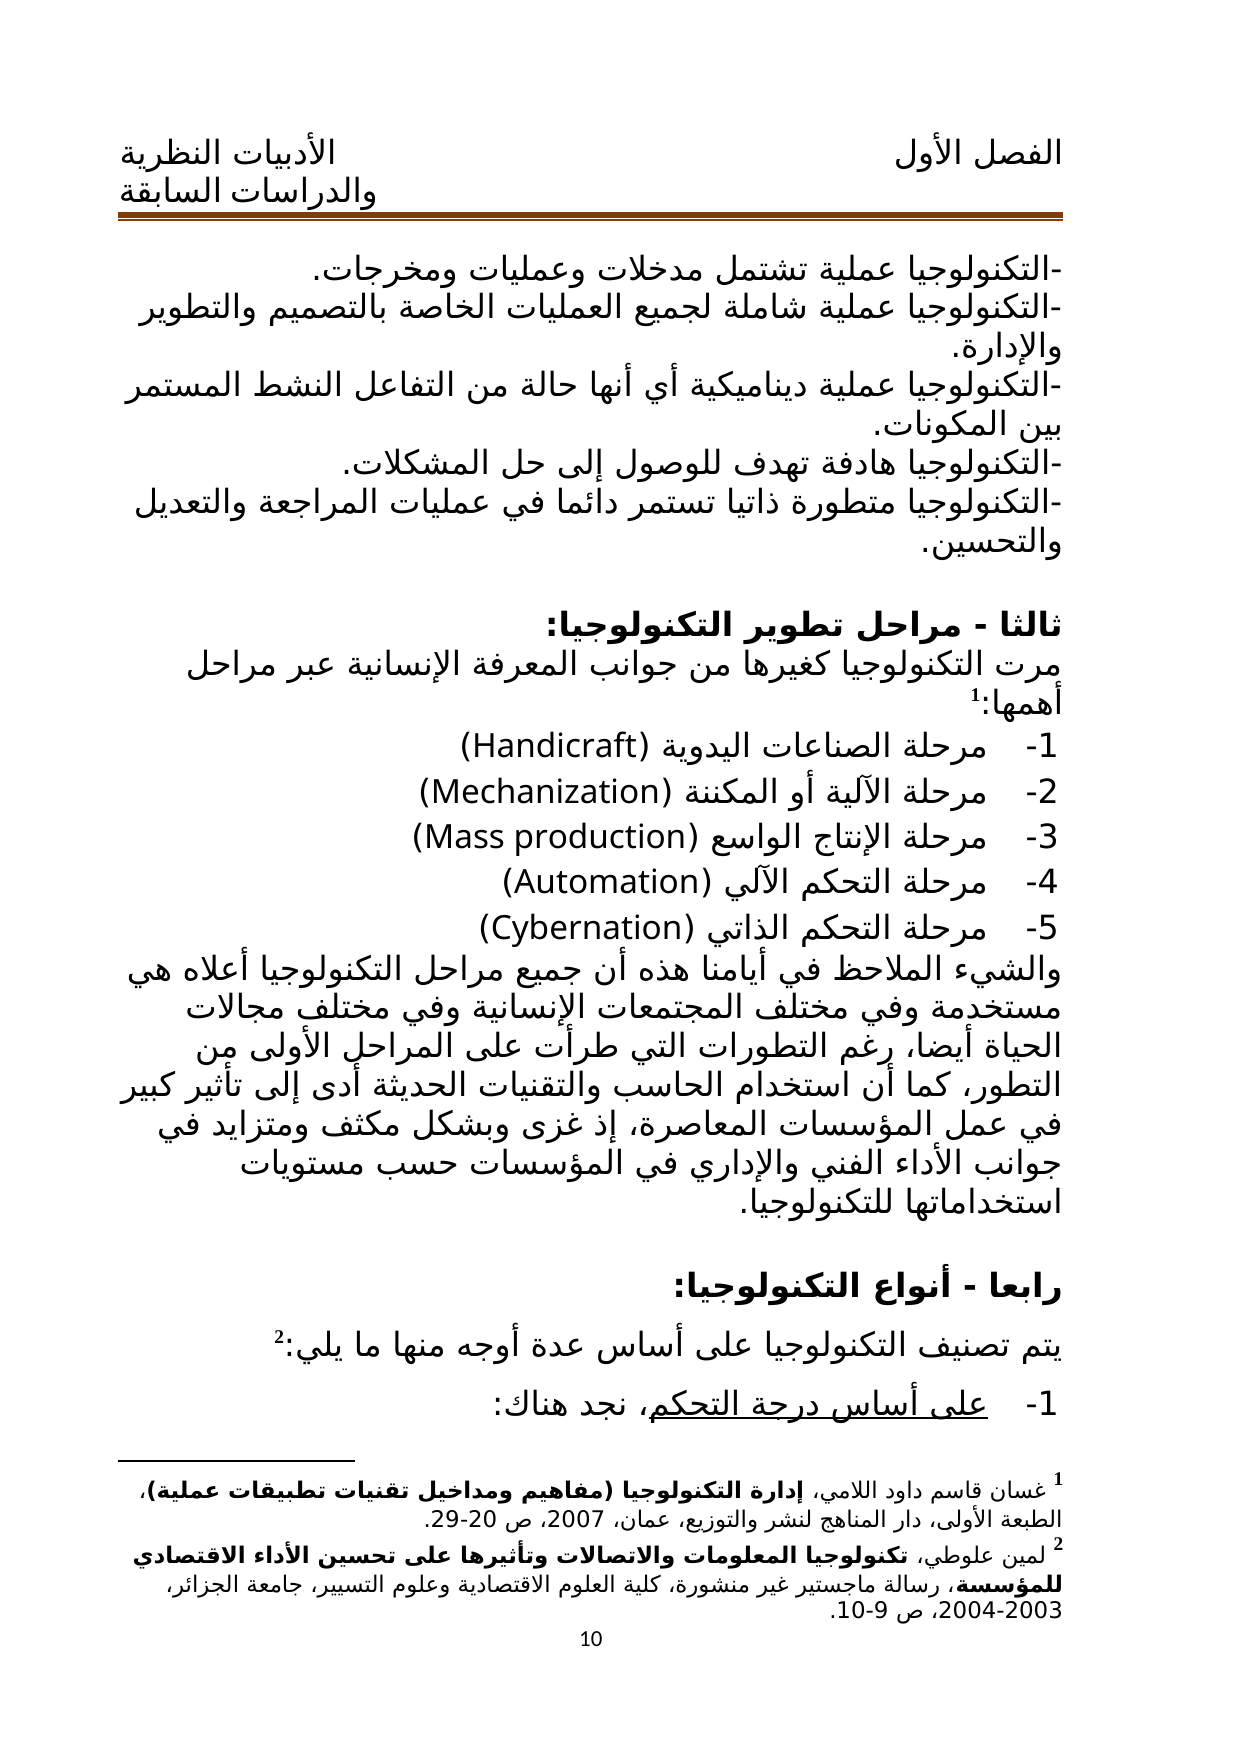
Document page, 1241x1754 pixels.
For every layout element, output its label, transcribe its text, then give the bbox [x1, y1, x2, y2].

list مرحلة التحكم الآلي (Automation) [118, 858, 1026, 904]
list مرحلة الآلية أو المكننة (Mechanization) [118, 767, 1026, 813]
list مرحلة الإنتاج الواسع (Mass production) [118, 813, 1026, 858]
text -التكنولوجيا عملية شاملة لجميع العمليات الخاصة بالتصميم والتطوير والإدارة. [118, 288, 1063, 366]
text -التكنولوجيا عملية ديناميكية أي أنها حالة من التفاعل النشط المستمر بين المكونات. [118, 366, 1063, 443]
text -التكنولوجيا هادفة تهدف للوصول إلى حل المشكلات. [118, 443, 1063, 482]
text -التكنولوجيا عملية تشتمل مدخلات وعمليات ومخرجات. [118, 249, 1063, 288]
list مرحلة الصناعات اليدوية (Handicraft) [118, 722, 1026, 767]
text مرت التكنولوجيا كغيرها من جوانب المعرفة الإنسانية عبر مراحل أهمها: [118, 644, 1063, 722]
text رابعا - أنواع التكنولوجيا: [118, 1267, 1063, 1305]
list على أساس درجة التحكم، نجد هناك: [118, 1384, 1026, 1423]
text يتم تصنيف التكنولوجيا على أساس عدة أوجه منها ما يلي: [118, 1325, 1063, 1364]
text ثالثا - مراحل تطوير التكنولوجيا: [118, 605, 1063, 644]
list مرحلة التحكم الذاتي (Cybernation) [118, 904, 1026, 949]
text -التكنولوجيا متطورة ذاتيا تستمر دائما في عمليات المراجعة والتعديل والتحسين. [118, 482, 1063, 560]
text والشيء الملاحظ في أيامنا هذه أن جميع مراحل التكنولوجيا أعلاه هي مستخدمة وفي مختلف المجتمعات الإنسانية وفي مختلف مجالات الحياة أيضا، رغم التطورات التي طرأت على المراحل الأولى من التطور، كما أن استخدام الحاسب والتقنيات الحديثة أدى إلى تأثير كبير في عمل المؤسسات المعاصرة، إذ غزى وبشكل مكثف ومتزايد في جوانب الأداء الفني والإداري في المؤسسات حسب مستويات استخداماتها للتكنولوجيا. [118, 949, 1063, 1221]
